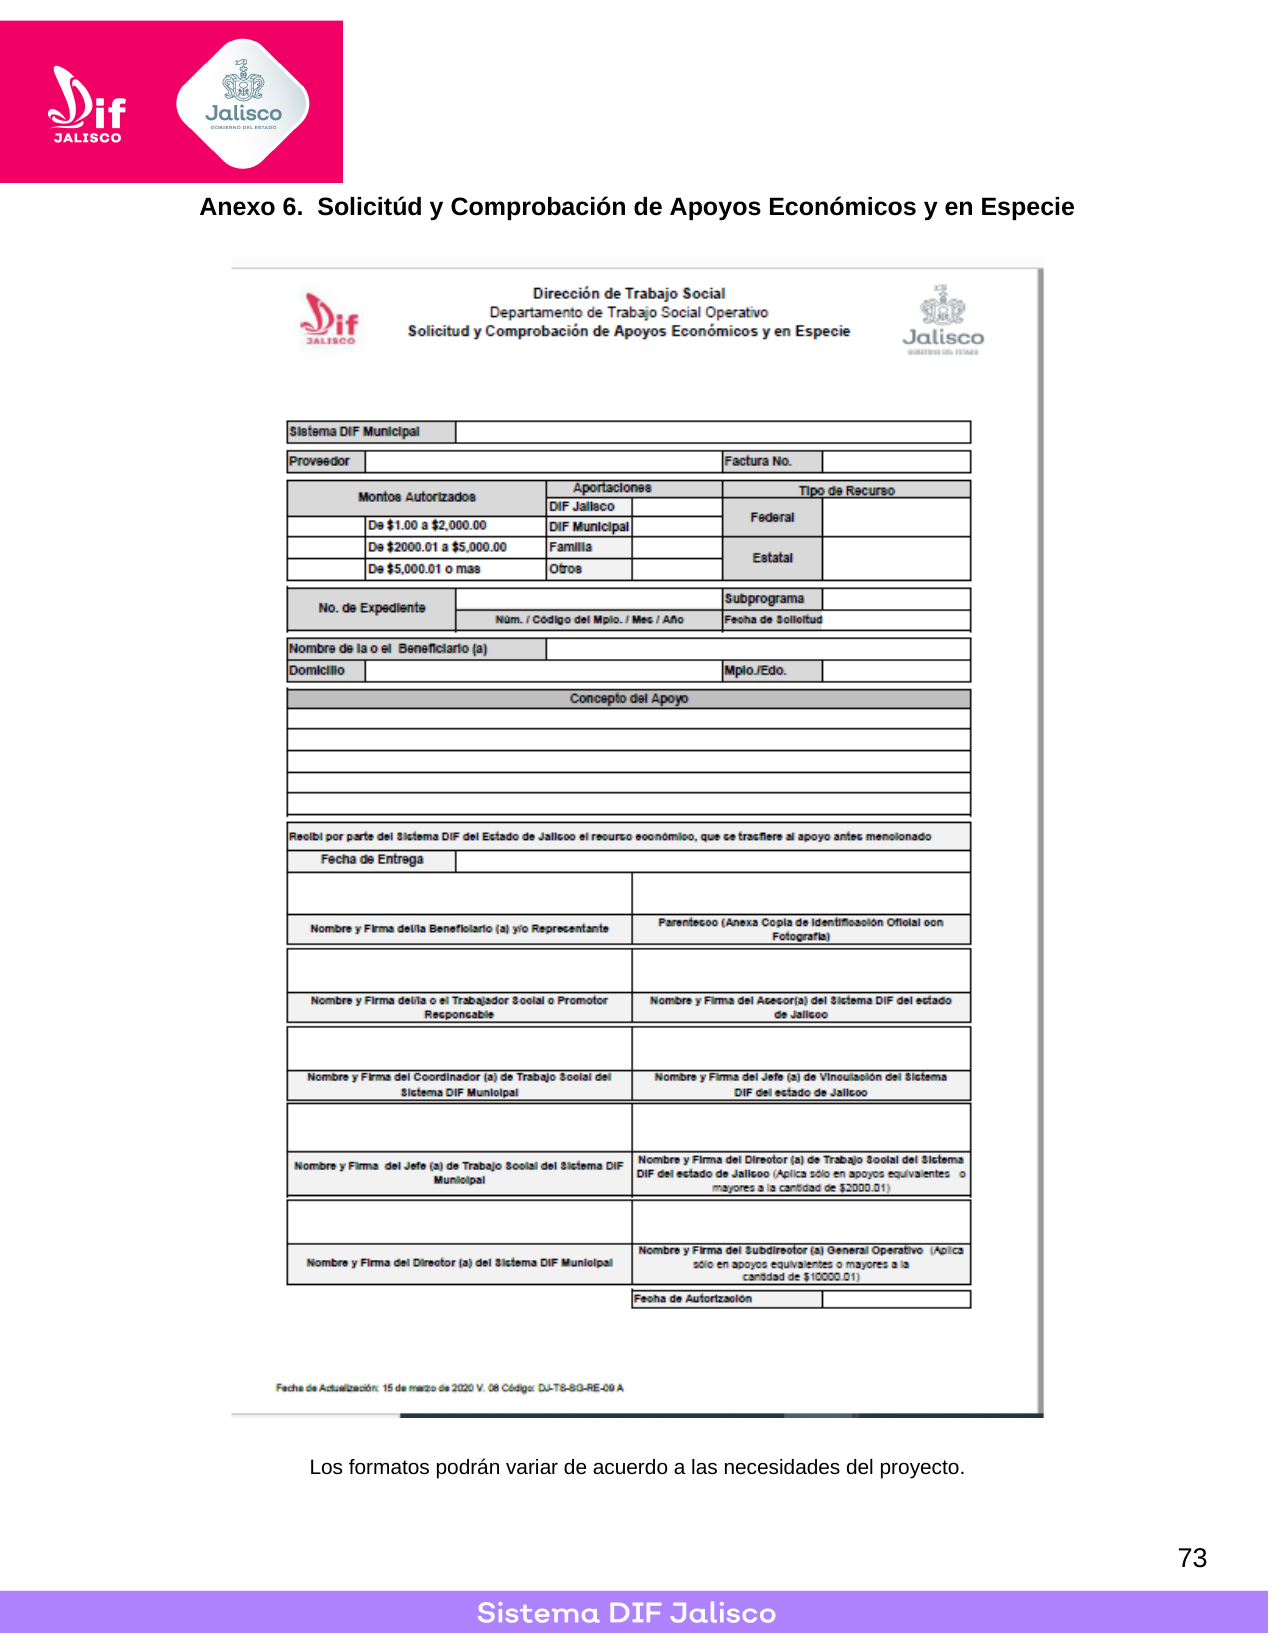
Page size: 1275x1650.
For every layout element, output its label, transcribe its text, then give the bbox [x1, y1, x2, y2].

picture [0, 20, 1268, 1633]
text Los formatos podrán variar de acuerdo a las necesidades del proyecto. [177, 1455, 1098, 1479]
text Anexo 6. Solicitúd y Comprobación de Apoyos Económicos y en Especie [177, 192, 1098, 221]
